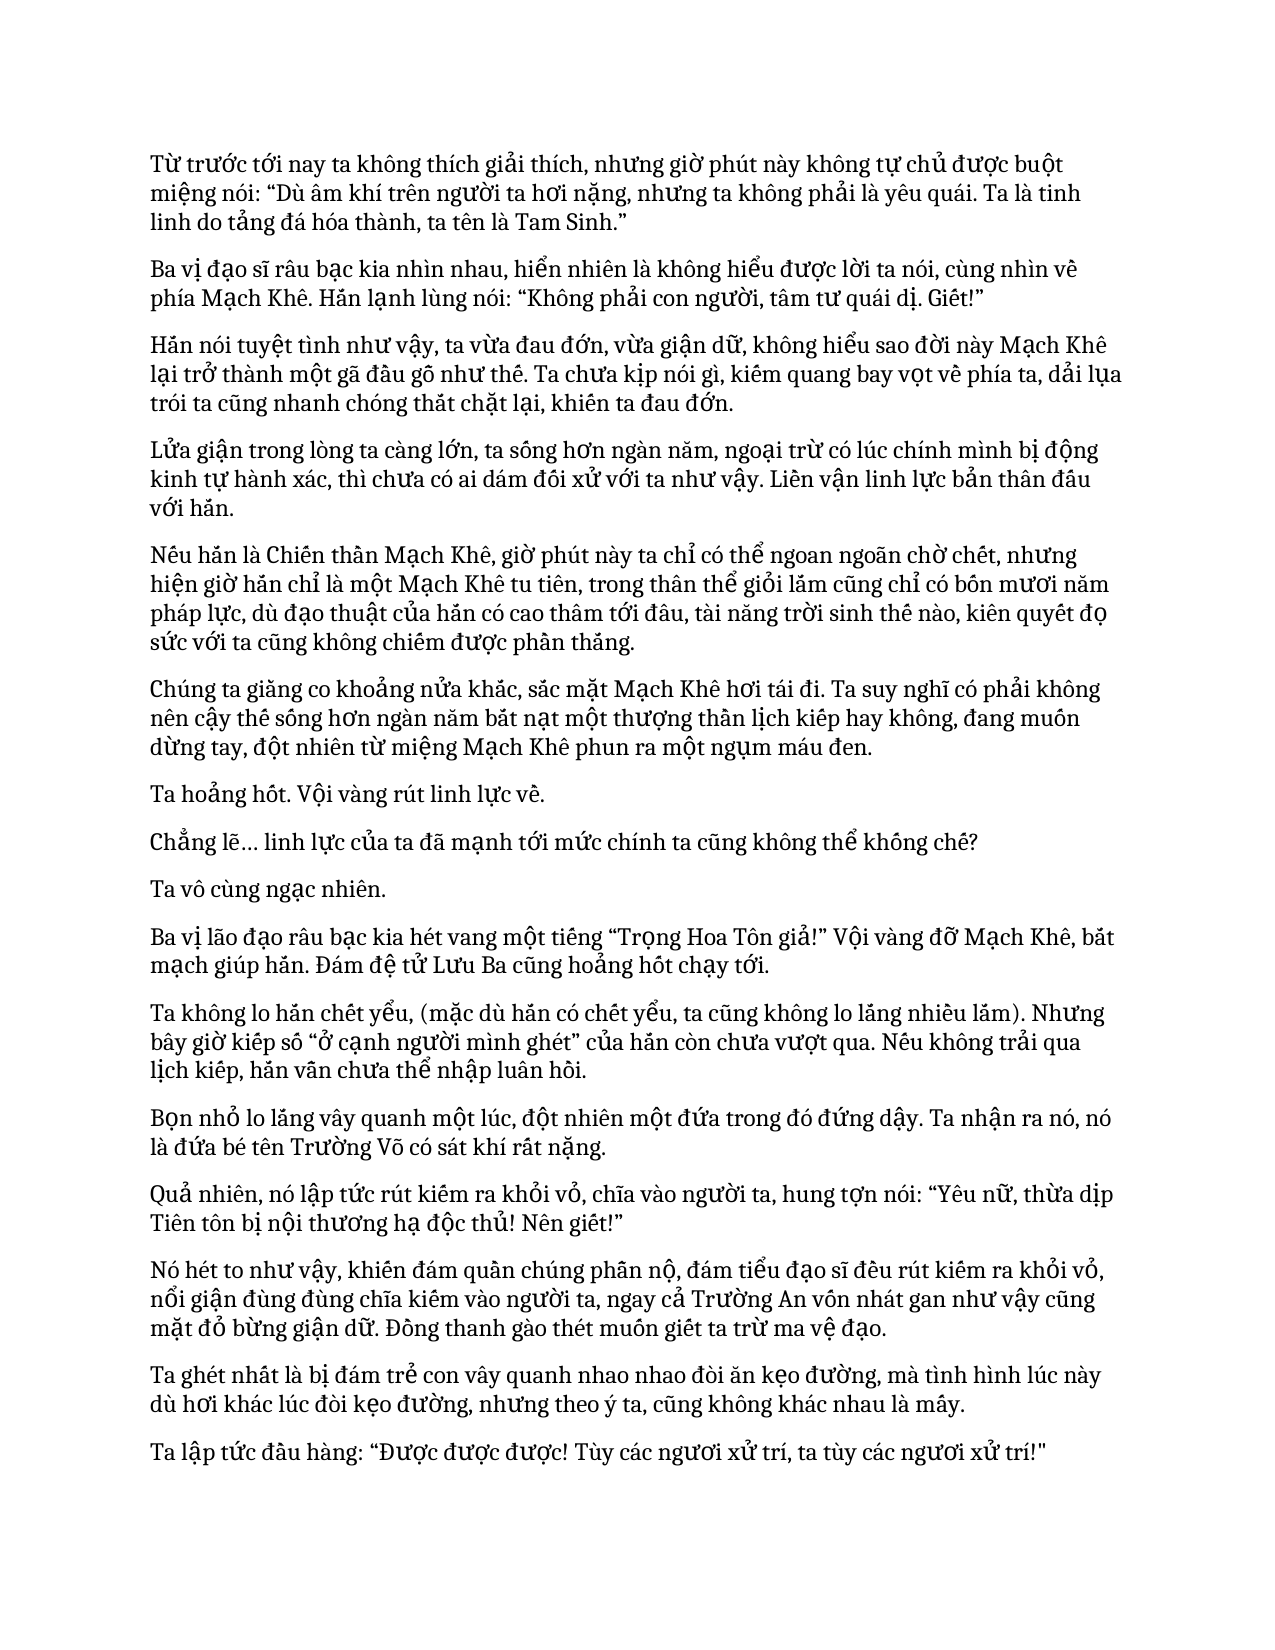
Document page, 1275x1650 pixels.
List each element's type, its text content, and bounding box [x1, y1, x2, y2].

text Ta hoảng hốt. Vội vàng rút linh lực về. [150, 780, 1125, 809]
text Nó hét to như vậy, khiến đám quần chúng phẫn nộ, đám tiểu đạo sĩ đều rút kiếm ra khỏi vỏ, nổi giận đùng đùng chĩa kiếm vào người ta, ngay cả Trường An vốn nhát gan như vậy cũng mặt đỏ bừng giận dữ. Đồng thanh gào thét muốn giết ta trừ ma vệ đạo. [150, 1256, 1125, 1342]
text Quả nhiên, nó lập tức rút kiếm ra khỏi vỏ, chĩa vào người ta, hung tợn nói: “Yêu nữ, thừa dịp Tiên tôn bị nội thương hạ độc thủ! Nên giết!” [150, 1180, 1125, 1237]
text Lửa giận trong lòng ta càng lớn, ta sống hơn ngàn năm, ngoại trừ có lúc chính mình bị động kinh tự hành xác, thì chưa có ai dám đối xử với ta như vậy. Liền vận linh lực bản thân đấu với hắn. [150, 436, 1125, 522]
text Nếu hắn là Chiến thần Mạch Khê, giờ phút này ta chỉ có thể ngoan ngoãn chờ chết, nhưng hiện giờ hắn chỉ là một Mạch Khê tu tiên, trong thân thể giỏi lắm cũng chỉ có bốn mươi năm pháp lực, dù đạo thuật của hắn có cao thâm tới đâu, tài năng trời sinh thế nào, kiên quyết đọ sức với ta cũng không chiếm được phần thắng. [150, 541, 1125, 656]
text Từ trước tới nay ta không thích giải thích, nhưng giờ phút này không tự chủ được buột miệng nói: “Dù âm khí trên người ta hơi nặng, nhưng ta không phải là yêu quái. Ta là tinh linh do tảng đá hóa thành, ta tên là Tam Sinh.” [150, 150, 1125, 236]
text Ta lập tức đầu hàng: “Được được được! Tùy các ngươi xử trí, ta tùy các ngươi xử trí!" [150, 1437, 1125, 1466]
text Chúng ta giằng co khoảng nửa khắc, sắc mặt Mạch Khê hơi tái đi. Ta suy nghĩ có phải không nên cậy thế sống hơn ngàn năm bắt nạt một thượng thần lịch kiếp hay không, đang muốn dừng tay, đột nhiên từ miệng Mạch Khê phun ra một ngụm máu đen. [150, 675, 1125, 761]
text Ta ghét nhất là bị đám trẻ con vây quanh nhao nhao đòi ăn kẹo đường, mà tình hình lúc này dù hơi khác lúc đòi kẹo đường, nhưng theo ý ta, cũng không khác nhau là mấy. [150, 1361, 1125, 1419]
text Ba vị lão đạo râu bạc kia hét vang một tiếng “Trọng Hoa Tôn giả!” Vội vàng đỡ Mạch Khê, bắt mạch giúp hắn. Đám đệ tử Lưu Ba cũng hoảng hốt chạy tới. [150, 922, 1125, 980]
text Ta vô cùng ngạc nhiên. [150, 875, 1125, 904]
text Chẳng lẽ… linh lực của ta đã mạnh tới mức chính ta cũng không thể khống chế? [150, 827, 1125, 856]
text Ba vị đạo sĩ râu bạc kia nhìn nhau, hiển nhiên là không hiểu được lời ta nói, cùng nhìn về phía Mạch Khê. Hắn lạnh lùng nói: “Không phải con người, tâm tư quái dị. Giết!” [150, 255, 1125, 312]
text Hắn nói tuyệt tình như vậy, ta vừa đau đớn, vừa giận dữ, không hiểu sao đời này Mạch Khê lại trở thành một gã đầu gỗ như thế. Ta chưa kịp nói gì, kiếm quang bay vọt về phía ta, dải lụa trói ta cũng nhanh chóng thắt chặt lại, khiến ta đau đớn. [150, 331, 1125, 417]
text Bọn nhỏ lo lắng vây quanh một lúc, đột nhiên một đứa trong đó đứng dậy. Ta nhận ra nó, nó là đứa bé tên Trường Võ có sát khí rất nặng. [150, 1104, 1125, 1161]
text Ta không lo hắn chết yểu, (mặc dù hắn có chết yểu, ta cũng không lo lắng nhiều lắm). Nhưng bây giờ kiếp số “ở cạnh người mình ghét” của hắn còn chưa vượt qua. Nếu không trải qua lịch kiếp, hắn vẫn chưa thể nhập luân hồi. [150, 999, 1125, 1085]
